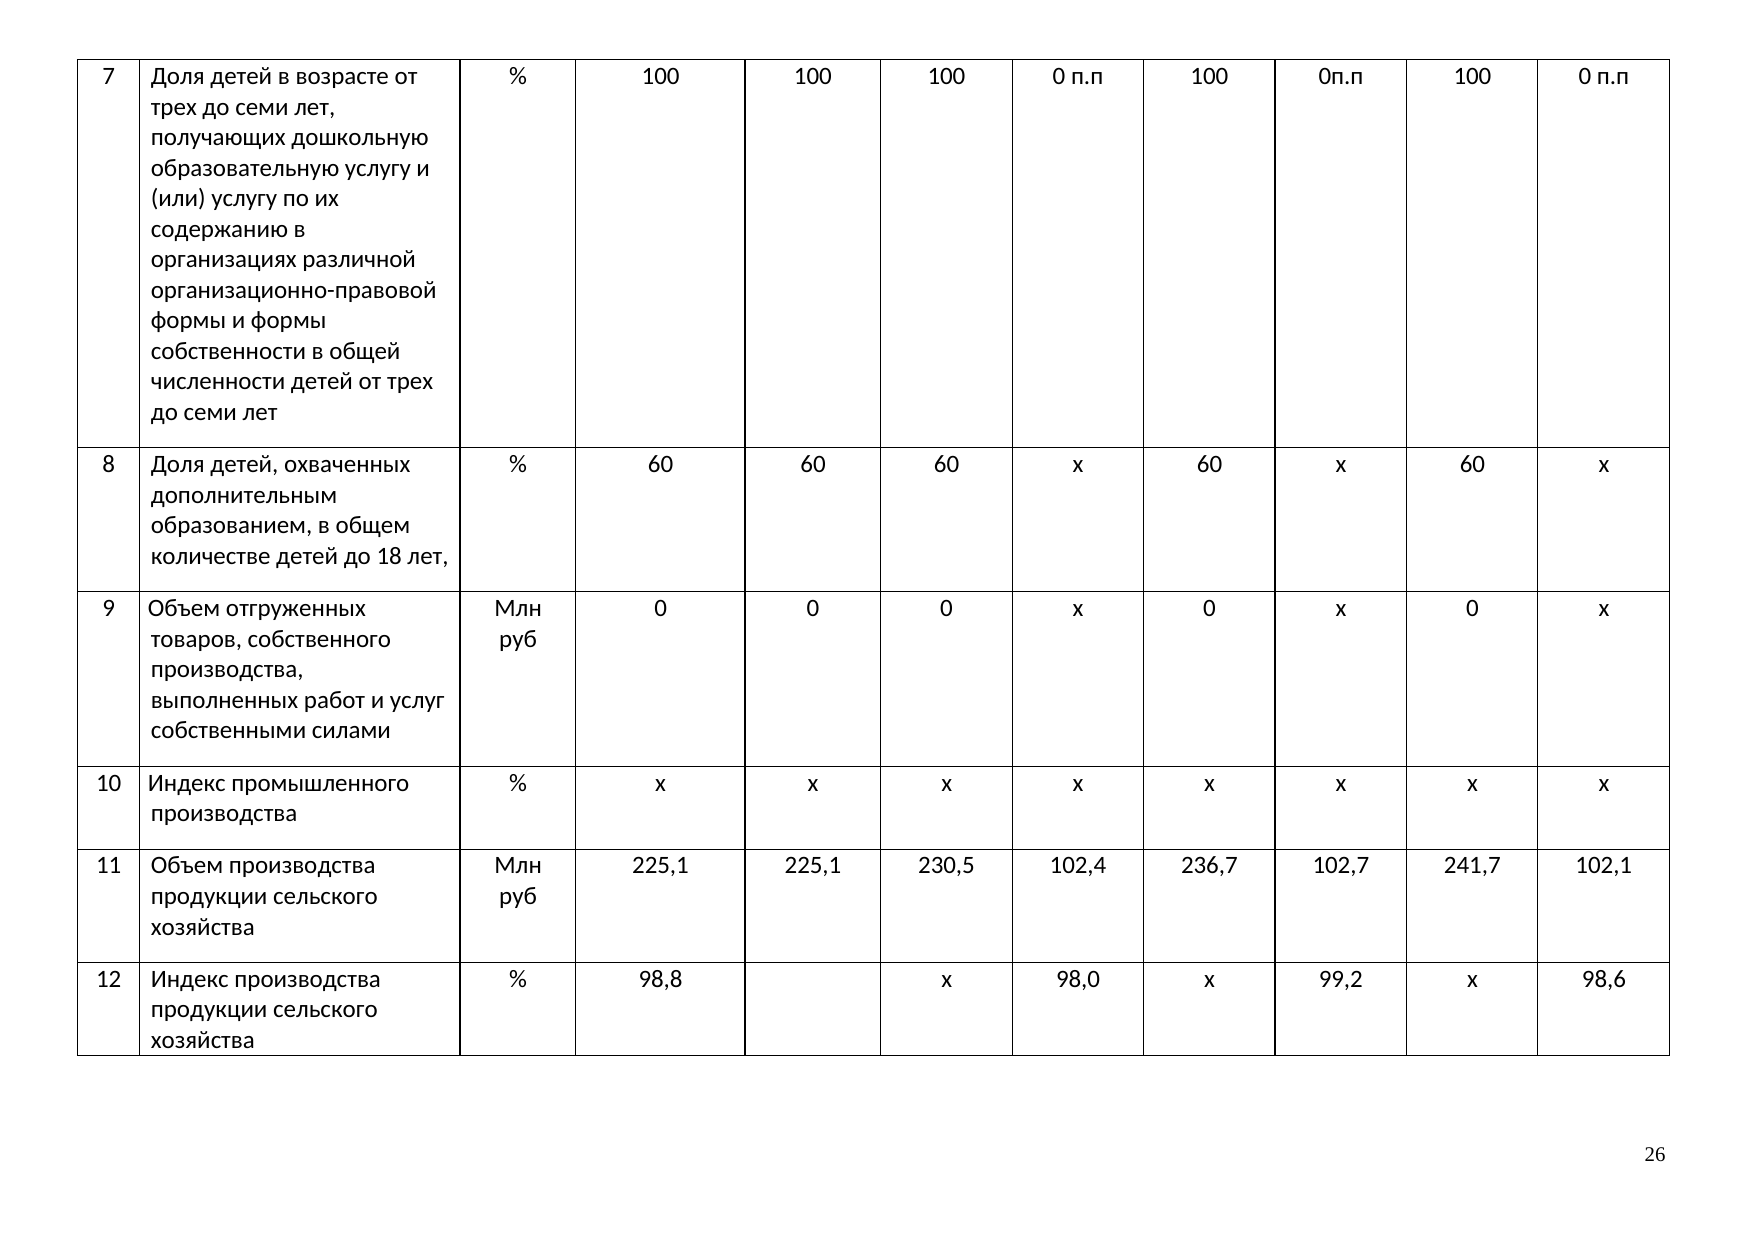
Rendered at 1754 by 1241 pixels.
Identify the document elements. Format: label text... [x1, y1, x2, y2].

table_cell 60 [881, 448, 1012, 591]
table_cell 60 [746, 448, 880, 591]
table_cell 0 [1144, 592, 1274, 766]
table_cell х [1013, 767, 1143, 848]
table_cell 0 [1407, 592, 1537, 766]
table_cell Доля детей, охваченных дополнительным образованием, в общем количестве детей до 18 лет, [140, 448, 459, 591]
table_cell 9 [78, 592, 139, 766]
table_cell 0 п.п [1538, 60, 1669, 447]
table_cell х [1276, 767, 1406, 848]
table_cell х [1276, 592, 1406, 766]
table_cell 102,7 [1276, 850, 1406, 962]
table_cell Объем отгруженных товаров, собственного производства, выполненных работ и услуг собственными силами [140, 592, 459, 766]
table_cell Млн руб [461, 850, 575, 962]
table_cell % [461, 963, 575, 1054]
table_cell 10 [78, 767, 139, 848]
table_cell 225,1 [576, 850, 744, 962]
table_cell 100 [576, 60, 744, 447]
table_cell 60 [576, 448, 744, 591]
table_cell 230,5 [881, 850, 1012, 962]
table_cell 11 [78, 850, 139, 962]
table_cell 0 [746, 592, 880, 766]
table_cell х [1013, 448, 1143, 591]
table_cell % [461, 767, 575, 848]
table_cell 98,8 [576, 963, 744, 1054]
table_cell х [1144, 767, 1274, 848]
table_cell Млн руб [461, 592, 575, 766]
table_cell 0 п.п [1013, 60, 1143, 447]
table_cell 60 [1407, 448, 1537, 591]
table_cell 12 [78, 963, 139, 1054]
table_cell х [746, 767, 880, 848]
table_cell 0 [576, 592, 744, 766]
table_cell х [1407, 963, 1537, 1054]
table_cell % [461, 448, 575, 591]
table_cell 225,1 [746, 850, 880, 962]
table_cell Доля детей в возрасте от трех до семи лет, получающих дошкольную образовательную услугу и (или) услугу по их содержанию в организациях различной организационно-правовой формы и формы собственности в общей численности детей от трех до семи лет [140, 60, 459, 447]
table_cell 236,7 [1144, 850, 1274, 962]
table_cell х [881, 767, 1012, 848]
table_cell 98,6 [1538, 963, 1669, 1054]
table_cell 241,7 [1407, 850, 1537, 962]
table_cell 60 [1144, 448, 1274, 591]
table_cell Объем производства продукции сельского хозяйства [140, 850, 459, 962]
table_cell Индекс промышленного производства [140, 767, 459, 848]
table_cell 98,0 [1013, 963, 1143, 1054]
table_cell 8 [78, 448, 139, 591]
table_cell х [881, 963, 1012, 1054]
table_cell Индекс производства продукции сельского хозяйства [140, 963, 459, 1054]
table_cell 100 [1144, 60, 1274, 447]
table_cell х [1407, 767, 1537, 848]
table_cell х [1538, 767, 1669, 848]
table_cell 100 [746, 60, 880, 447]
table_cell х [1144, 963, 1274, 1054]
table_cell 100 [1407, 60, 1537, 447]
table_cell 0 [881, 592, 1012, 766]
table_cell х [1276, 448, 1406, 591]
table_cell х [1538, 448, 1669, 591]
table_cell 100 [881, 60, 1012, 447]
table_cell 102,1 [1538, 850, 1669, 962]
table_cell % [461, 60, 575, 447]
table_cell 7 [78, 60, 139, 447]
table_cell 0п.п [1276, 60, 1406, 447]
table_cell [746, 963, 880, 1054]
table_cell х [1013, 592, 1143, 766]
table_cell х [1538, 592, 1669, 766]
table_cell х [576, 767, 744, 848]
table_cell 99,2 [1276, 963, 1406, 1054]
table_cell 102,4 [1013, 850, 1143, 962]
